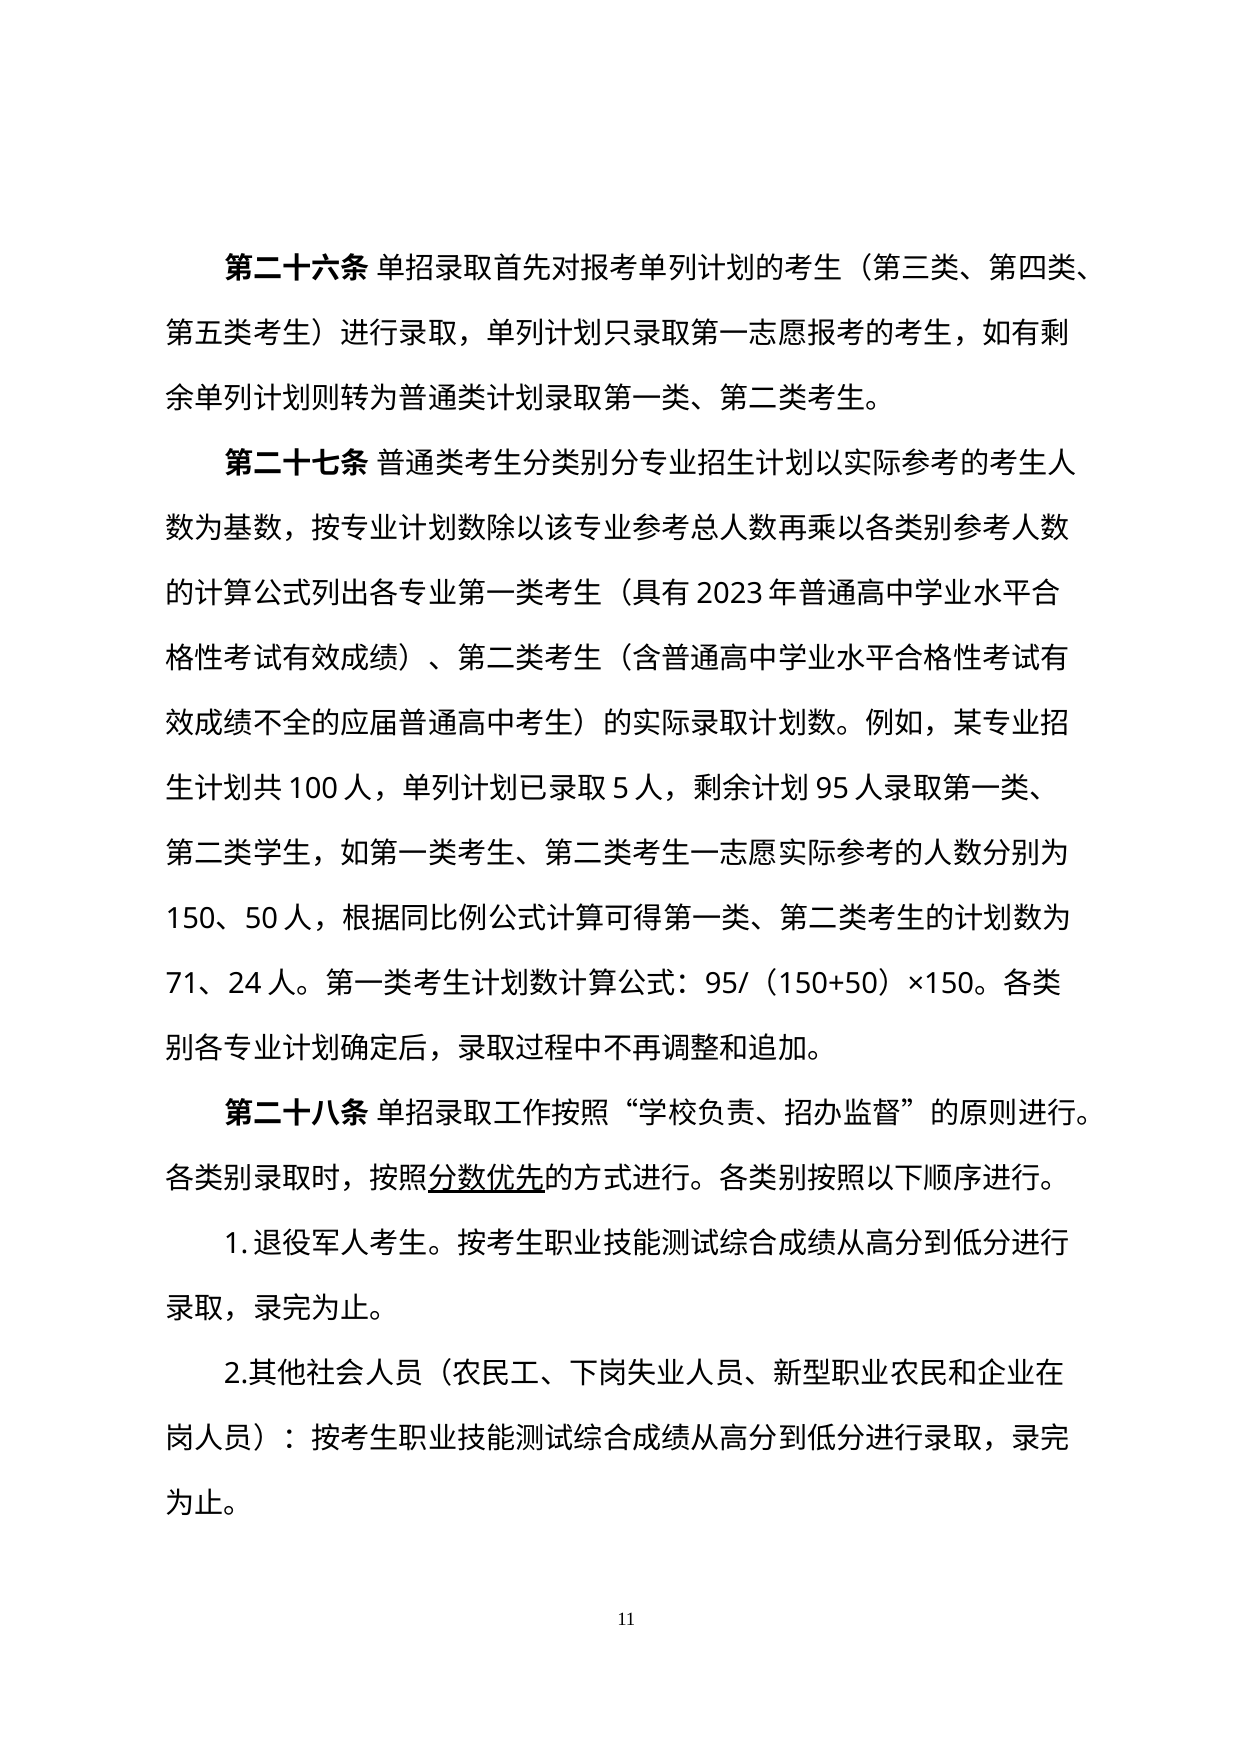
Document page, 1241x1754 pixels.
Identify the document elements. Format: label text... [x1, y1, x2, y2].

list 退役军人考生。按考生职业技能测试综合成绩从高分到低分进行录取，录完为止。 [165, 1208, 1087, 1338]
list 第二十六条 单招录取首先对报考单列计划的考生（第三类、第四类、第五类考生）进行录取，单列计划只录取第一志愿报考的考生，如有剩余单列计划则转为普通类计划录取第一类、第二类考生。 [165, 233, 1087, 428]
text 2.其他社会人员（农民工、下岗失业人员、新型职业农民和企业在岗人员）：按考生职业技能测试综合成绩从高分到低分进行录取，录完为止。 [165, 1338, 1087, 1533]
list 第二十七条 普通类考生分类别分专业招生计划以实际参考的考生人数为基数，按专业计划数除以该专业参考总人数再乘以各类别参考人数的计算公式列出各专业第一类考生（具有2023年普通高中学业水平合格性考试有效成绩）、第二类考生（含普通高中学业水平合格性考试有效成绩不全的应届普通高中考生）的实际录取计划数。例如，某专业招生计划共100人，单列计划已录取5人，剩余计划95人录取第一类、第二类学生，如第一类考生、第二类考生一志愿实际参考的人数分别为150、50人，根据同比例公式计算可得第一类、第二类考生的计划数为71、24人。第一类考生计划数计算公式：95/（150+50）×150。各类别各专业计划确定后，录取过程中不再调整和追加。 [165, 428, 1087, 1078]
text 第二十八条 单招录取工作按照“学校负责、招办监督”的原则进行。各类别录取时，按照分数优先的方式进行。各类别按照以下顺序进行。 [165, 1078, 1087, 1208]
